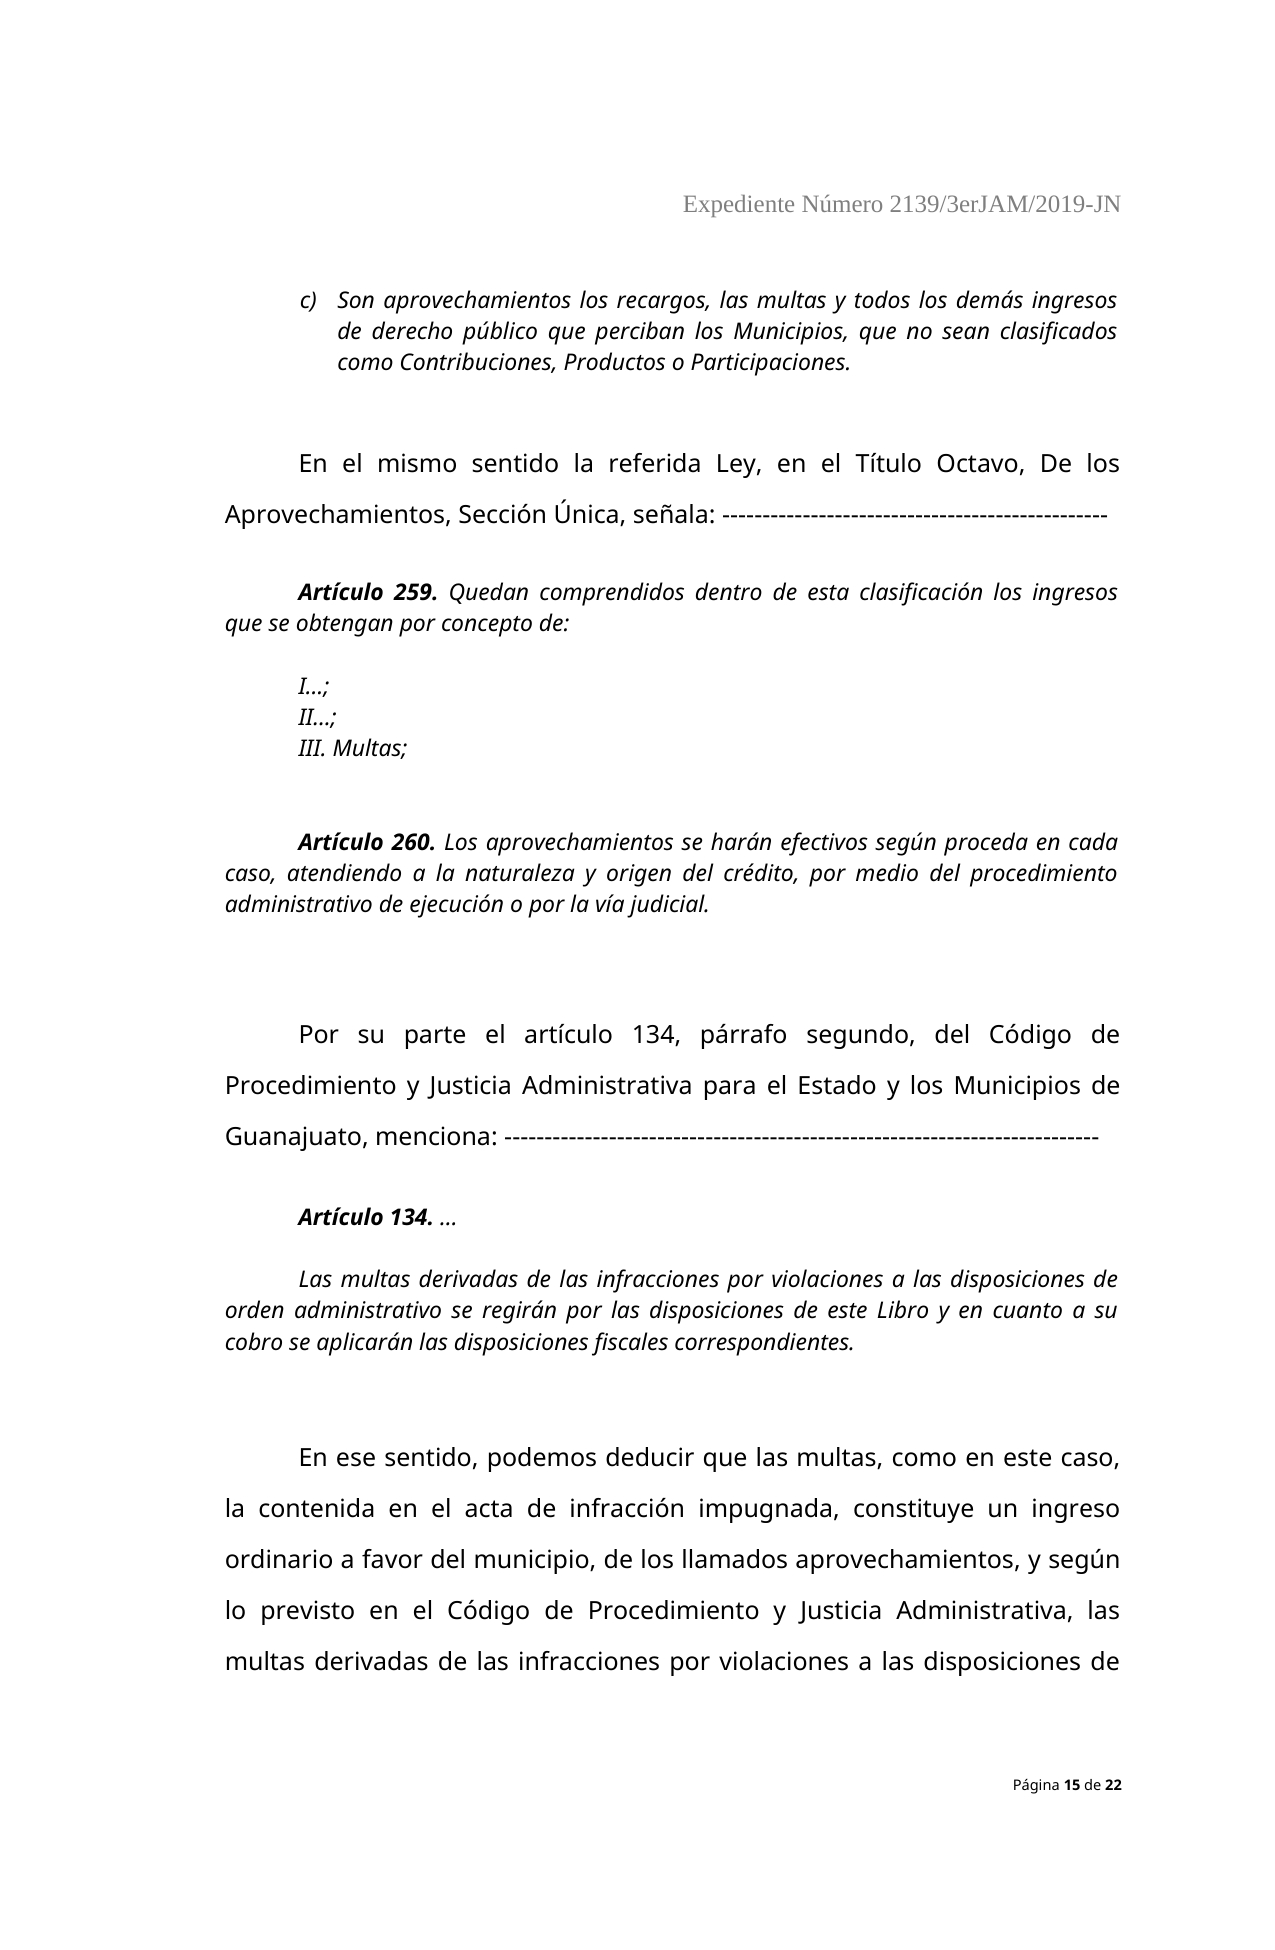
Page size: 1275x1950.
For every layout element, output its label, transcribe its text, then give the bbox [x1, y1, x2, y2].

list Son aprovechamientos los recargos, las multas y todos los demás ingresos de derecho público que perciban los Municipios, que no sean clasificados como Contribuciones, Productos o Participaciones. [299, 283, 1121, 377]
text Artículo 134. … [224, 1201, 1121, 1232]
text Por su parte el artículo 134, párrafo segundo, del Código de Procedimiento y Justicia Administrativa para el Estado y los Municipios de Guanajuato, menciona: -------------------------------------------------------------------------- [224, 1016, 1121, 1152]
text III. Multas; [224, 732, 1121, 763]
text Artículo 260. Los aprovechamientos se harán efectivos según proceda en cada caso, atendiendo a la naturaleza y origen del crédito, por medio del procedimiento administrativo de ejecución o por la vía judicial. [224, 826, 1121, 920]
text Artículo 259. Quedan comprendidos dentro de esta clasificación los ingresos que se obtengan por concepto de: [224, 576, 1121, 638]
text II…; [224, 701, 1121, 732]
text I…; [224, 670, 1121, 701]
text Las multas derivadas de las infracciones por violaciones a las disposiciones de orden administrativo se regirán por las disposiciones de este Libro y en cuanto a su cobro se aplicarán las disposiciones fiscales correspondientes. [224, 1263, 1121, 1357]
text En el mismo sentido la referida Ley, en el Título Octavo, De los Aprovechamientos, Sección Única, señala: ------------------------------------------------ [224, 445, 1121, 531]
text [224, 1439, 1121, 1677]
